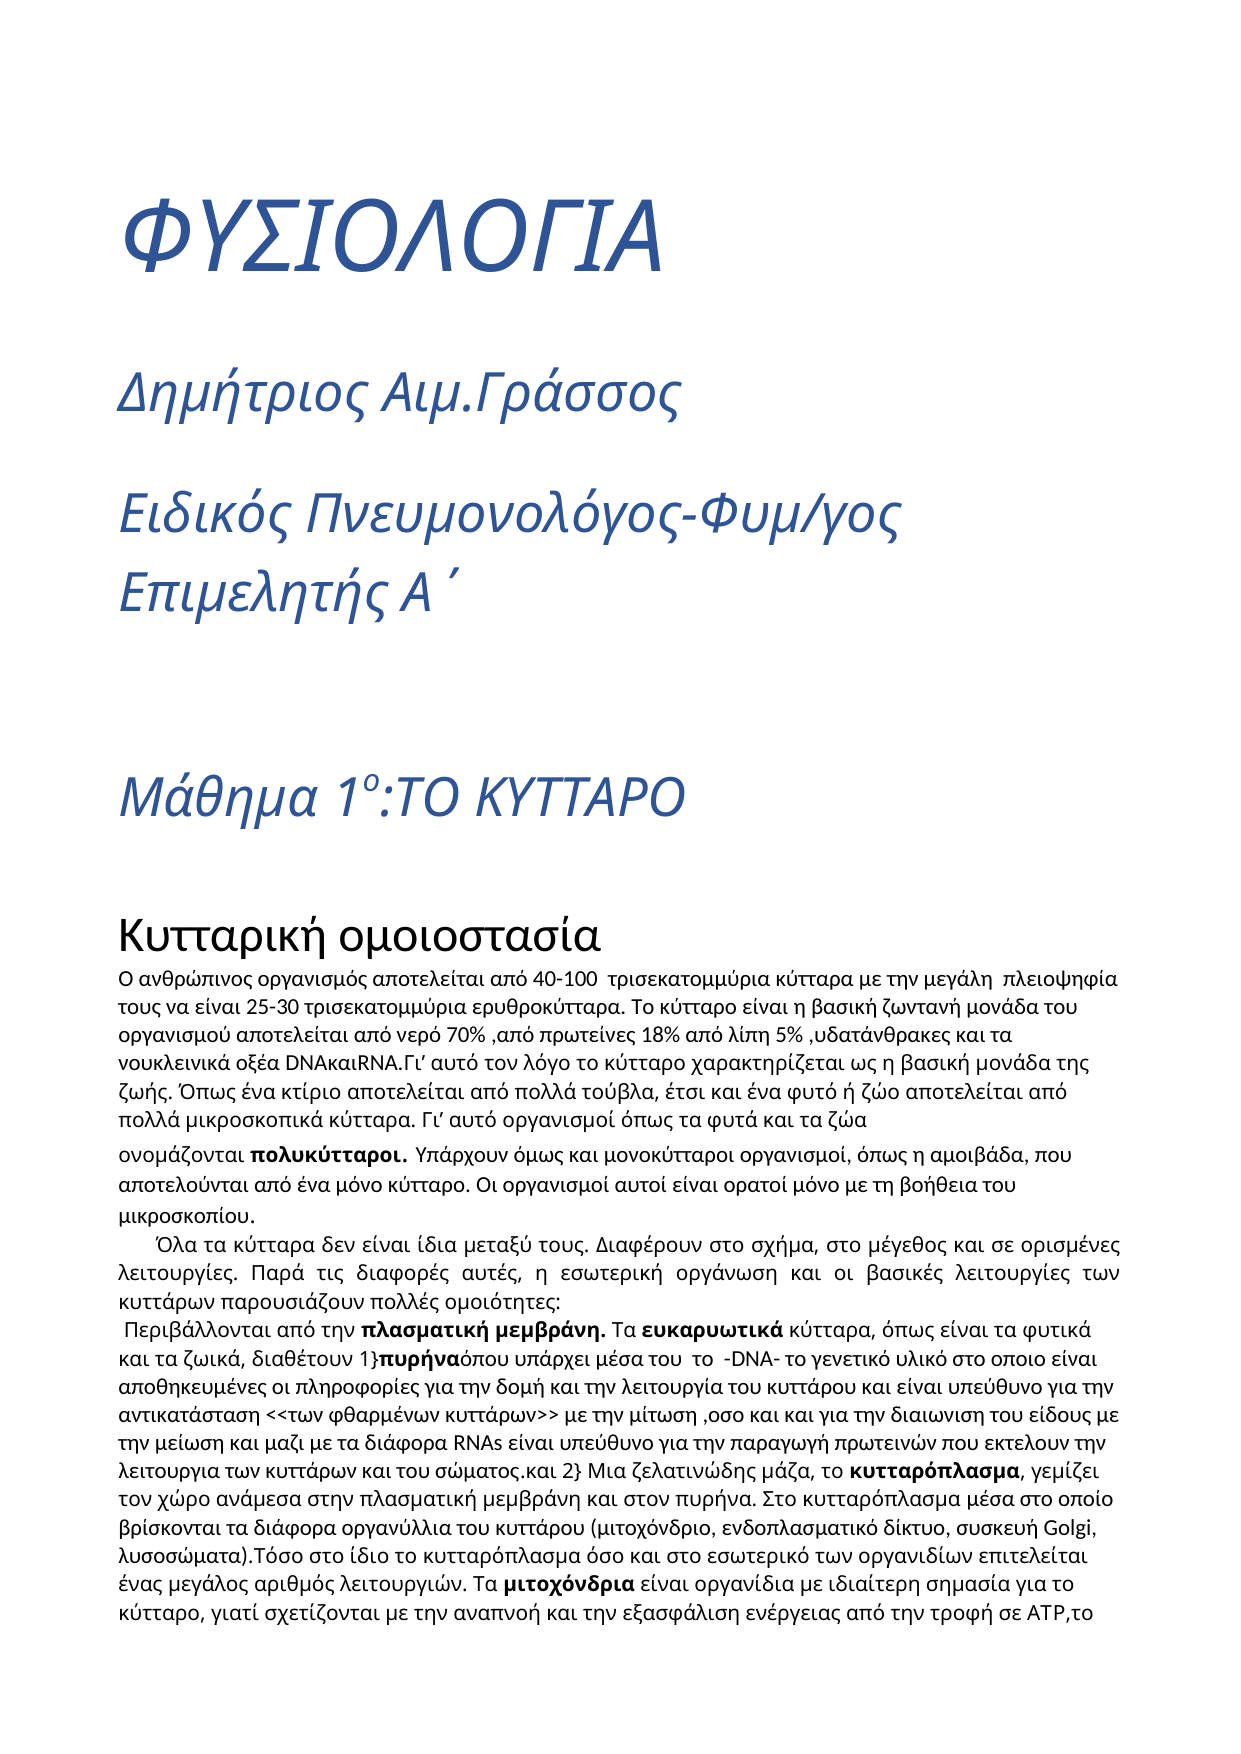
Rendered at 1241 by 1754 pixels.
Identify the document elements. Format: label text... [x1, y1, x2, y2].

subtitle Δημήτριος Αιμ.Γράσσος [118, 316, 1122, 427]
text Όλα τα κύτταρα δεν είναι ίδια μεταξύ τους. Διαφέρουν στο σχήμα, στο μέγεθος και σε ορισμένες λειτουργίες. Παρά τις διαφορές αυτές, η εσωτερική οργάνωση και οι βασικές λειτουργίες των κυττάρων παρουσιάζουν πολλές ομοιότητες: [118, 1230, 1122, 1315]
subtitle Μάθημα 1ο:ΤΟ ΚΥΤΤΑΡΟ [118, 721, 1122, 832]
text Ο ανθρώπινος οργανισμός αποτελείται από 40-100 τρισεκατομμύρια κύτταρα με την μεγάλη πλειοψηφία τους να είναι 25-30 τρισεκατομμύρια ερυθροκύτταρα. Το κύτταρο είναι η βασική ζωντανή μονάδα του οργανισμού αποτελείται από νερό 70% ,από πρωτείνες 18% από λίπη 5% ,υδατάνθρακες και τα νουκλεινικά οξέα DNAκαιRNA.Γι’ αυτό τον λόγο το κύτταρο χαρακτηρίζεται ως η βασική μονάδα της ζωής. Όπως ένα κτίριο αποτελείται από πολλά τούβλα, έτσι και ένα φυτό ή ζώο αποτελείται από πολλά μικροσκοπικά κύτταρα. Γι’ αυτό οργανισμοί όπως τα φυτά και τα ζώα ονομάζονται πολυκύτταροι. Yπάρχουν όμως και μονοκύτταροι οργανισμοί, όπως η αμοιβάδα, που αποτελούνται από ένα μόνο κύτταρο. Οι οργανισμοί αυτοί είναι ορατοί μόνο με τη βοήθεια του μικροσκοπίου. [118, 964, 1122, 1230]
text Κυτταρική ομοιοστασία [118, 903, 1122, 964]
subtitle Ειδικός Πνευμονολόγος-Φυμ/γος Επιμελητής Α΄ [118, 437, 1122, 627]
subtitle ΦΥΣΙΟΛΟΓΙΑ [118, 165, 1122, 301]
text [118, 1315, 1122, 1626]
